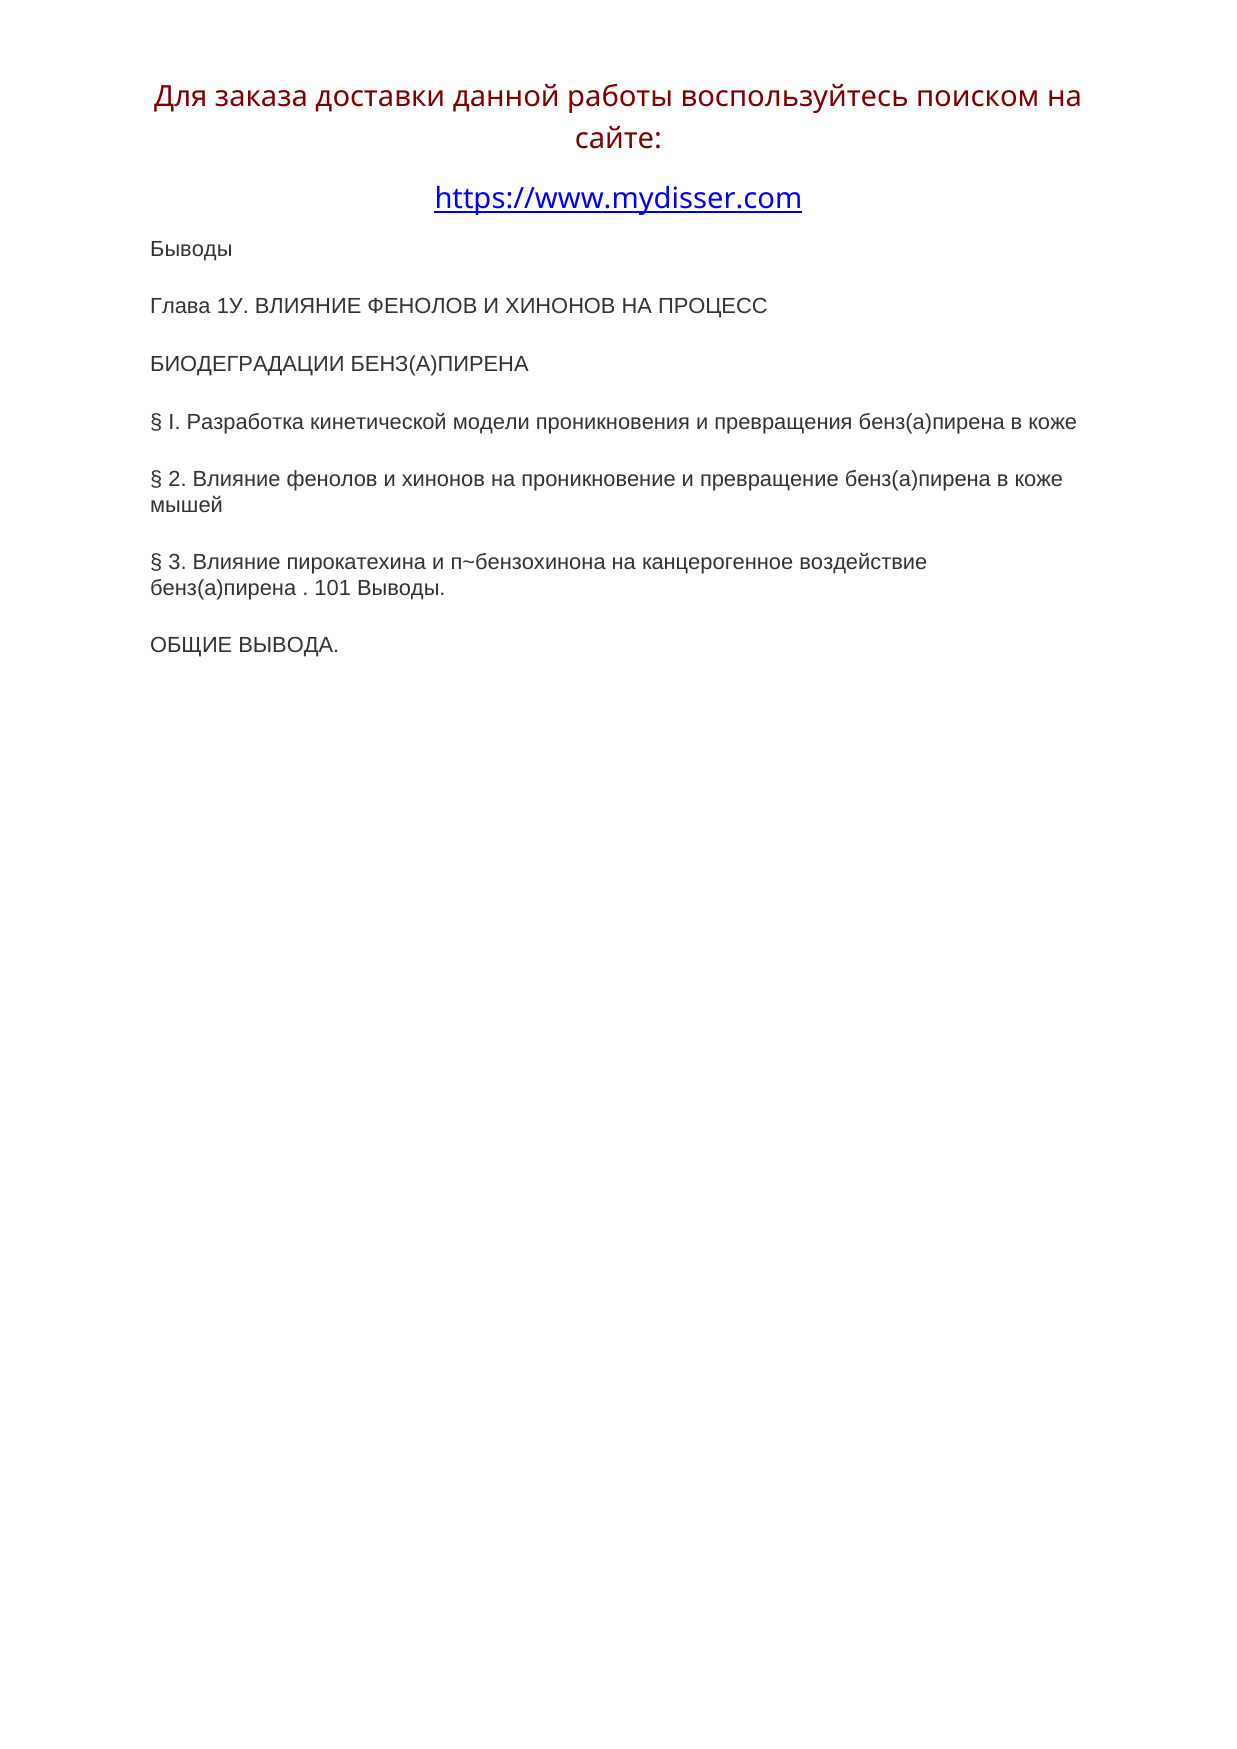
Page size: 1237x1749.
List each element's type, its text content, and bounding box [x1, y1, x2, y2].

text Быводы [150, 236, 1086, 261]
text § I. Разработка кинетической модели проникновения и превращения бенз(а)пирена в коже [150, 409, 1086, 434]
text БИОДЕГРАДАЦИИ БЕНЗ(А)ПИРЕНА [150, 351, 1086, 376]
text ОБЩИЕ ВЫВОДА. [150, 632, 1086, 657]
text § 2. Влияние фенолов и хинонов на проникновение и превращение бенз(а)пирена в коже мышей [150, 466, 1086, 517]
text § 3. Влияние пирокатехина и п~бензохинона на канцерогенное воздействие бенз(а)пирена . 101 Выводы. [150, 549, 1086, 600]
text Глава 1У. ВЛИЯНИЕ ФЕНОЛОВ И ХИНОНОВ НА ПРОЦЕСС [150, 293, 1086, 318]
